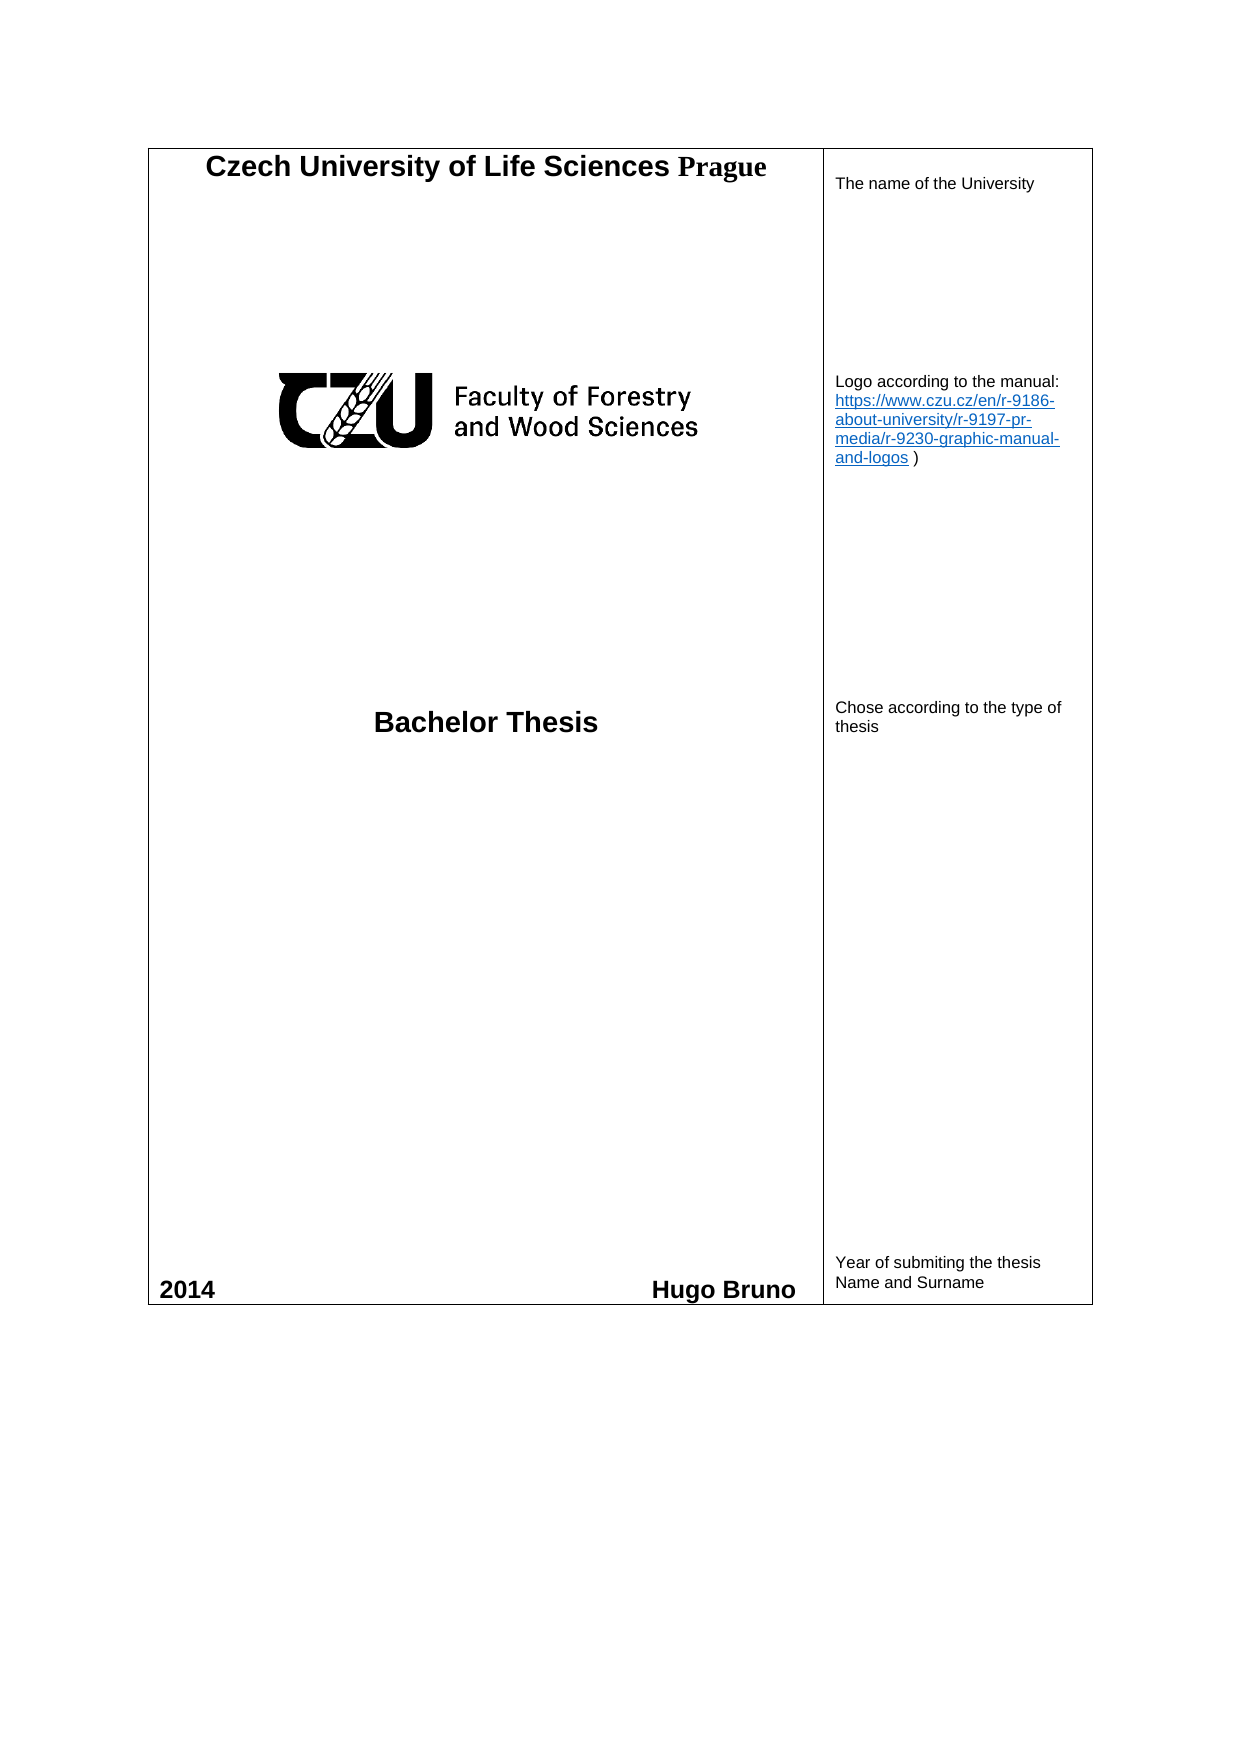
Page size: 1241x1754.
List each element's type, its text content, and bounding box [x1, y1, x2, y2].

table_header Czech University of Life Sciences Prague 2014 Hugo Bruno [149, 149, 823, 1304]
table_header The name of the University Logo according to the manual: https://www.czu.cz/en/r-9186-about-university/r-9197-pr-media/r-9230-graphic-manual-and-logos ) Chose according to the type of thesis Year of submiting the thesis Name and Surname [824, 149, 1092, 1304]
picture [223, 316, 750, 504]
